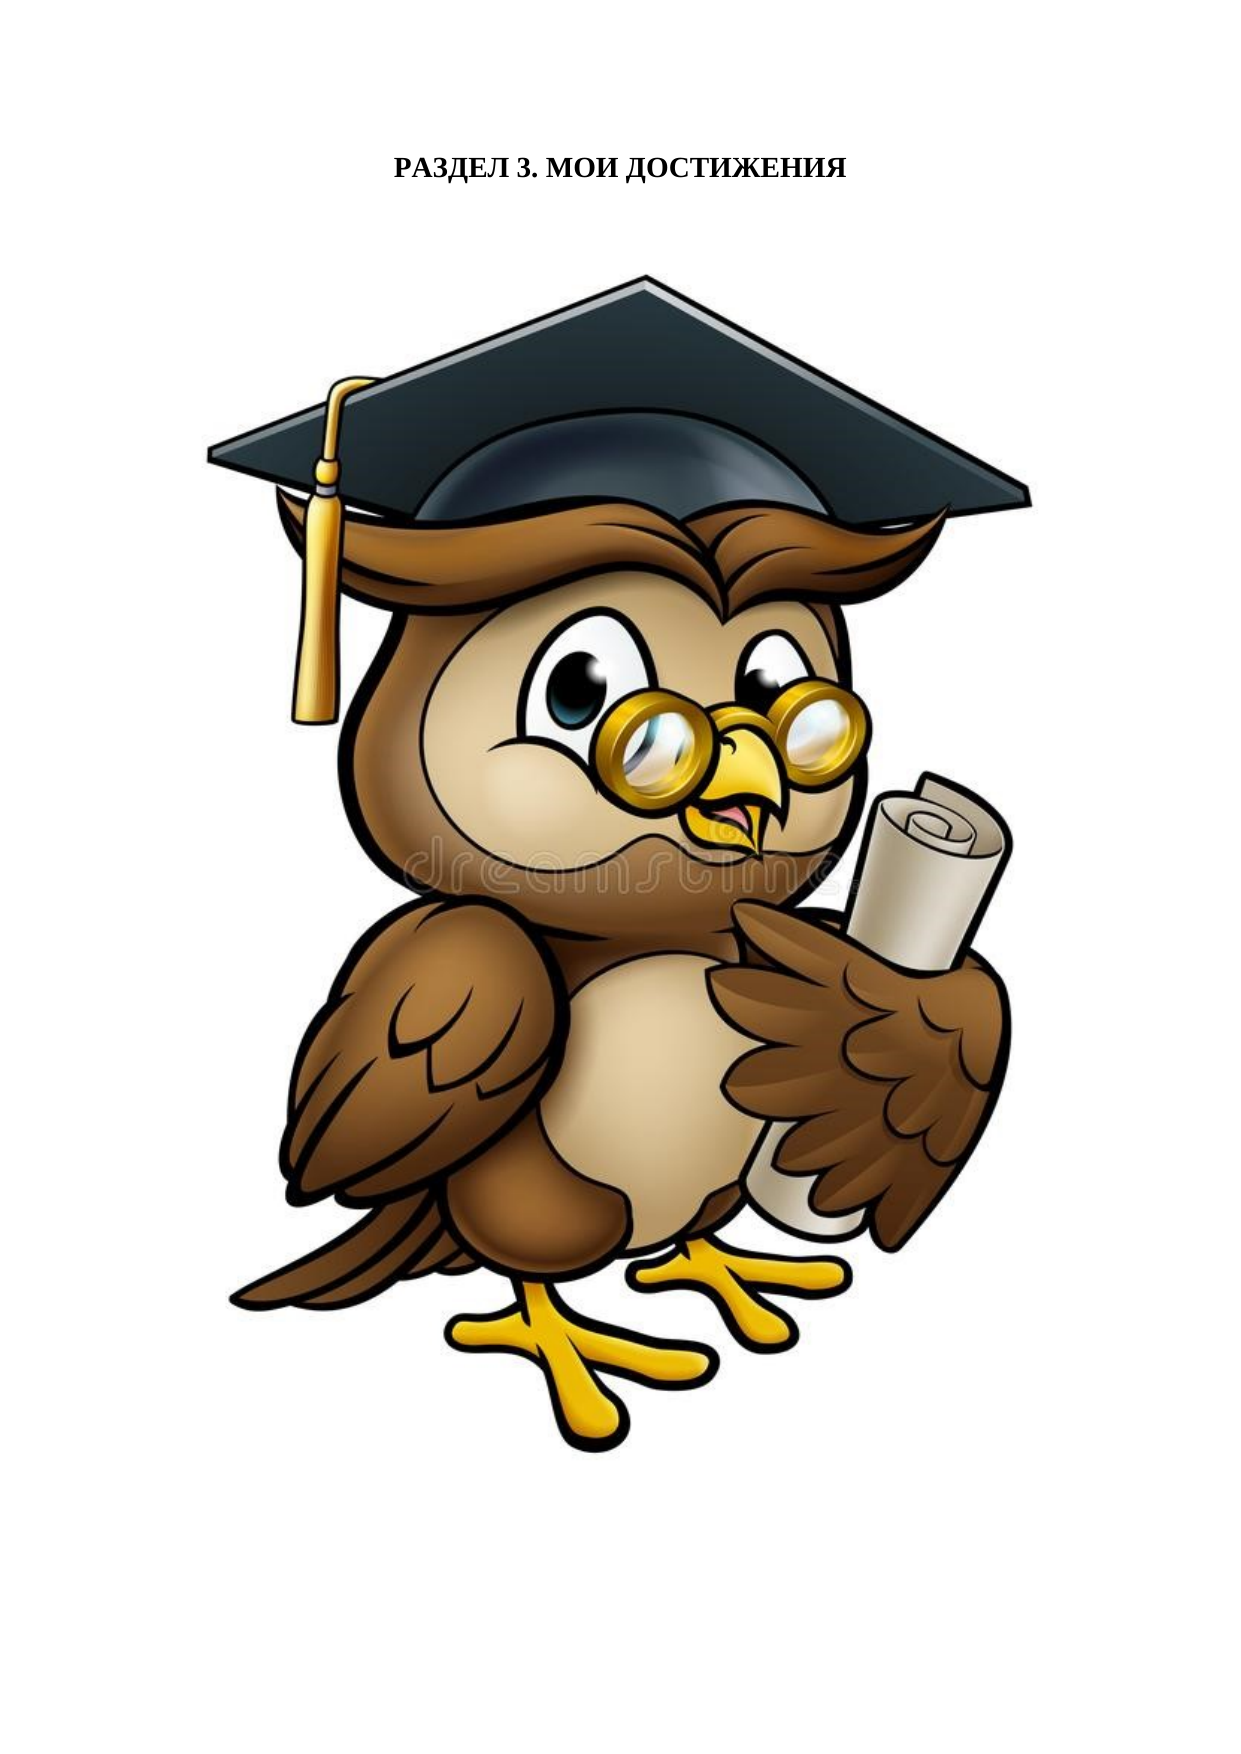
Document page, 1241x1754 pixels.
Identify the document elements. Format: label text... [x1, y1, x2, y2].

picture [166, 217, 1074, 1512]
text РАЗДЕЛ 3. МОИ ДОСТИЖЕНИЯ [150, 150, 1090, 183]
